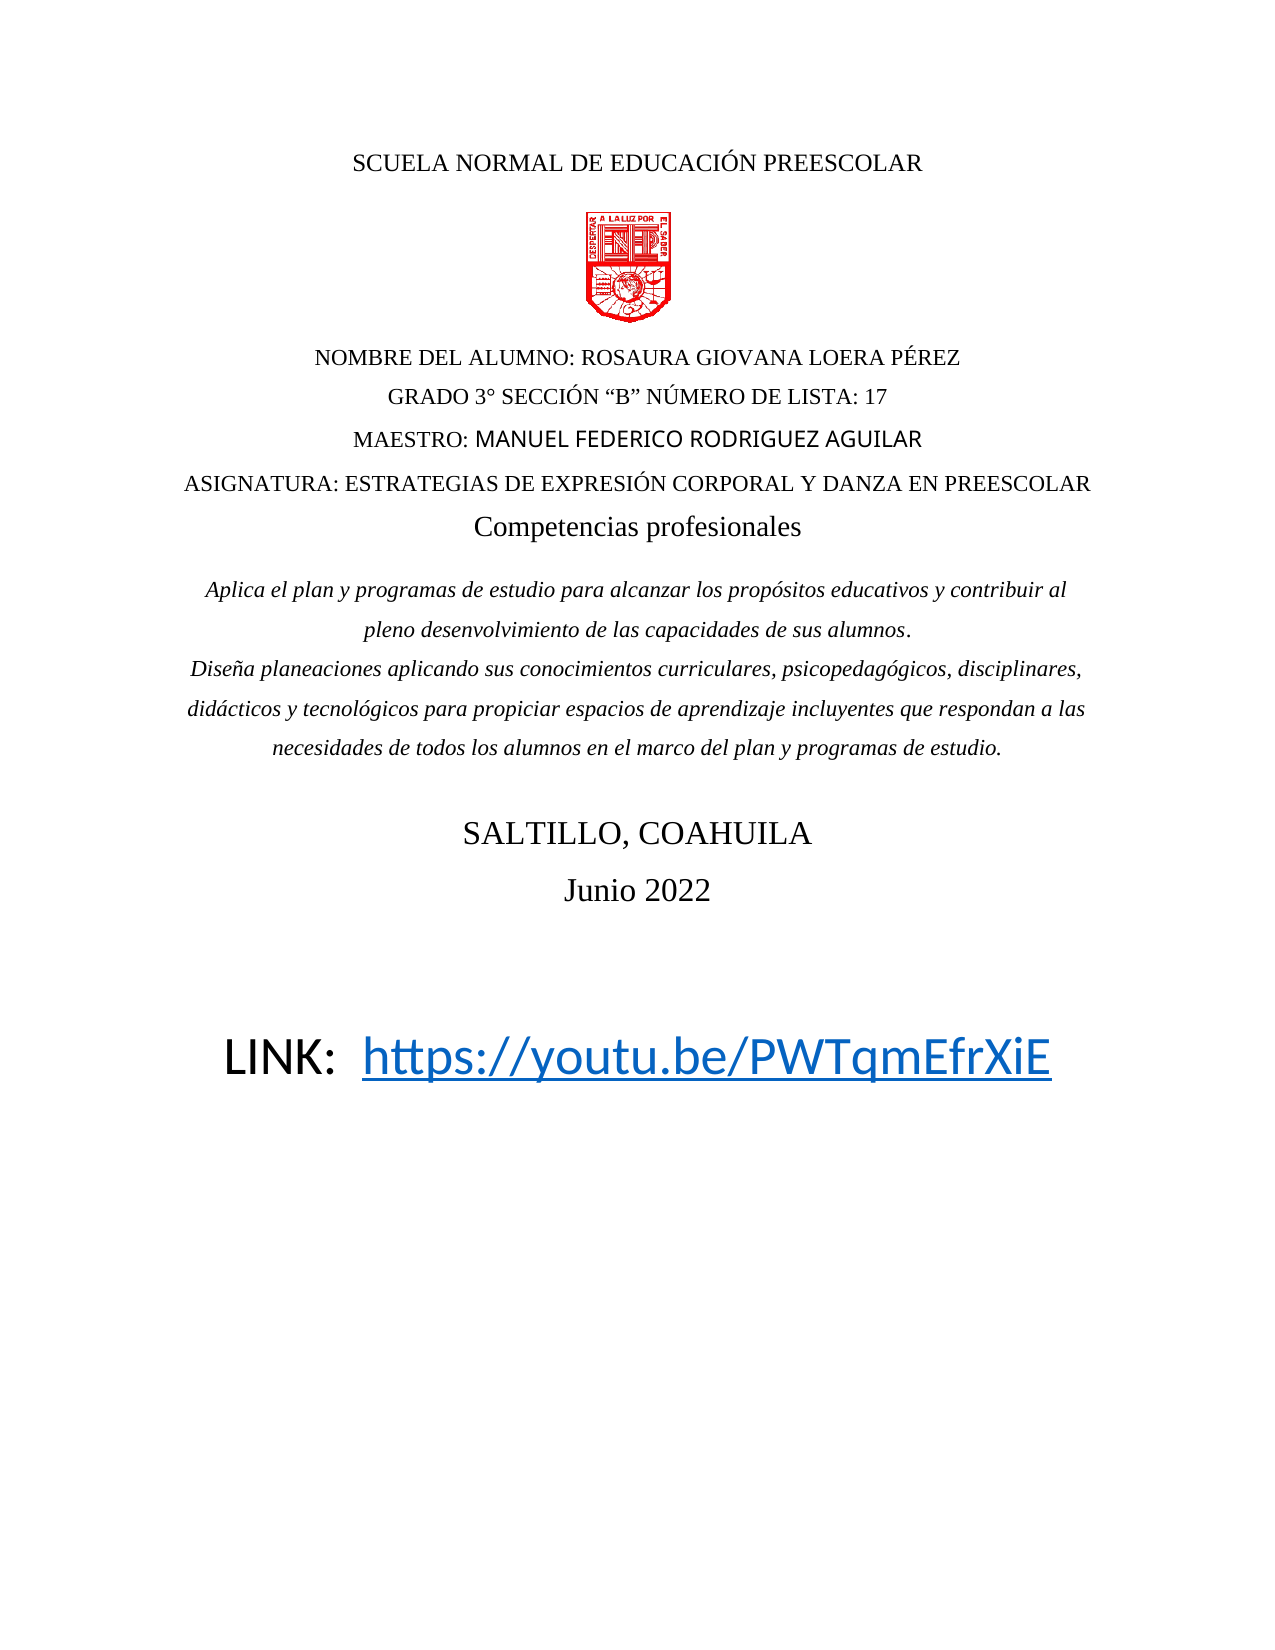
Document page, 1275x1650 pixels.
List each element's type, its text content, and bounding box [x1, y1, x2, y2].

text LINK: https://youtu.be/PWTqmEfrXiE [177, 1022, 1098, 1088]
text Aplica el plan y programas de estudio para alcanzar los propósitos educativos y contribuir al pleno desenvolvimiento de las capacidades de sus alumnos. [177, 576, 1098, 642]
text Junio 2022 [177, 871, 1098, 909]
text SCUELA NORMAL DE EDUCACIÓN PREESCOLAR [177, 148, 1098, 176]
text MAESTRO: MANUEL FEDERICO RODRIGUEZ AGUILAR [177, 423, 1098, 454]
picture [548, 209, 702, 324]
text SALTILLO, COAHUILA [177, 813, 1098, 851]
text GRADO 3° SECCIÓN “B” NÚMERO DE LISTA: 17 [177, 383, 1098, 410]
text Competencias profesionales [177, 509, 1098, 543]
text ASIGNATURA: ESTRATEGIAS DE EXPRESIÓN CORPORAL Y DANZA EN PREESCOLAR [177, 470, 1098, 496]
text NOMBRE DEL ALUMNO: ROSAURA GIOVANA LOERA PÉREZ [177, 344, 1098, 370]
text Diseña planeaciones aplicando sus conocimientos curriculares, psicopedagógicos, disciplinares, didácticos y tecnológicos para propiciar espacios de aprendizaje incluyentes que respondan a las necesidades de todos los alumnos en el marco del plan y programas de estudio. [177, 655, 1098, 760]
